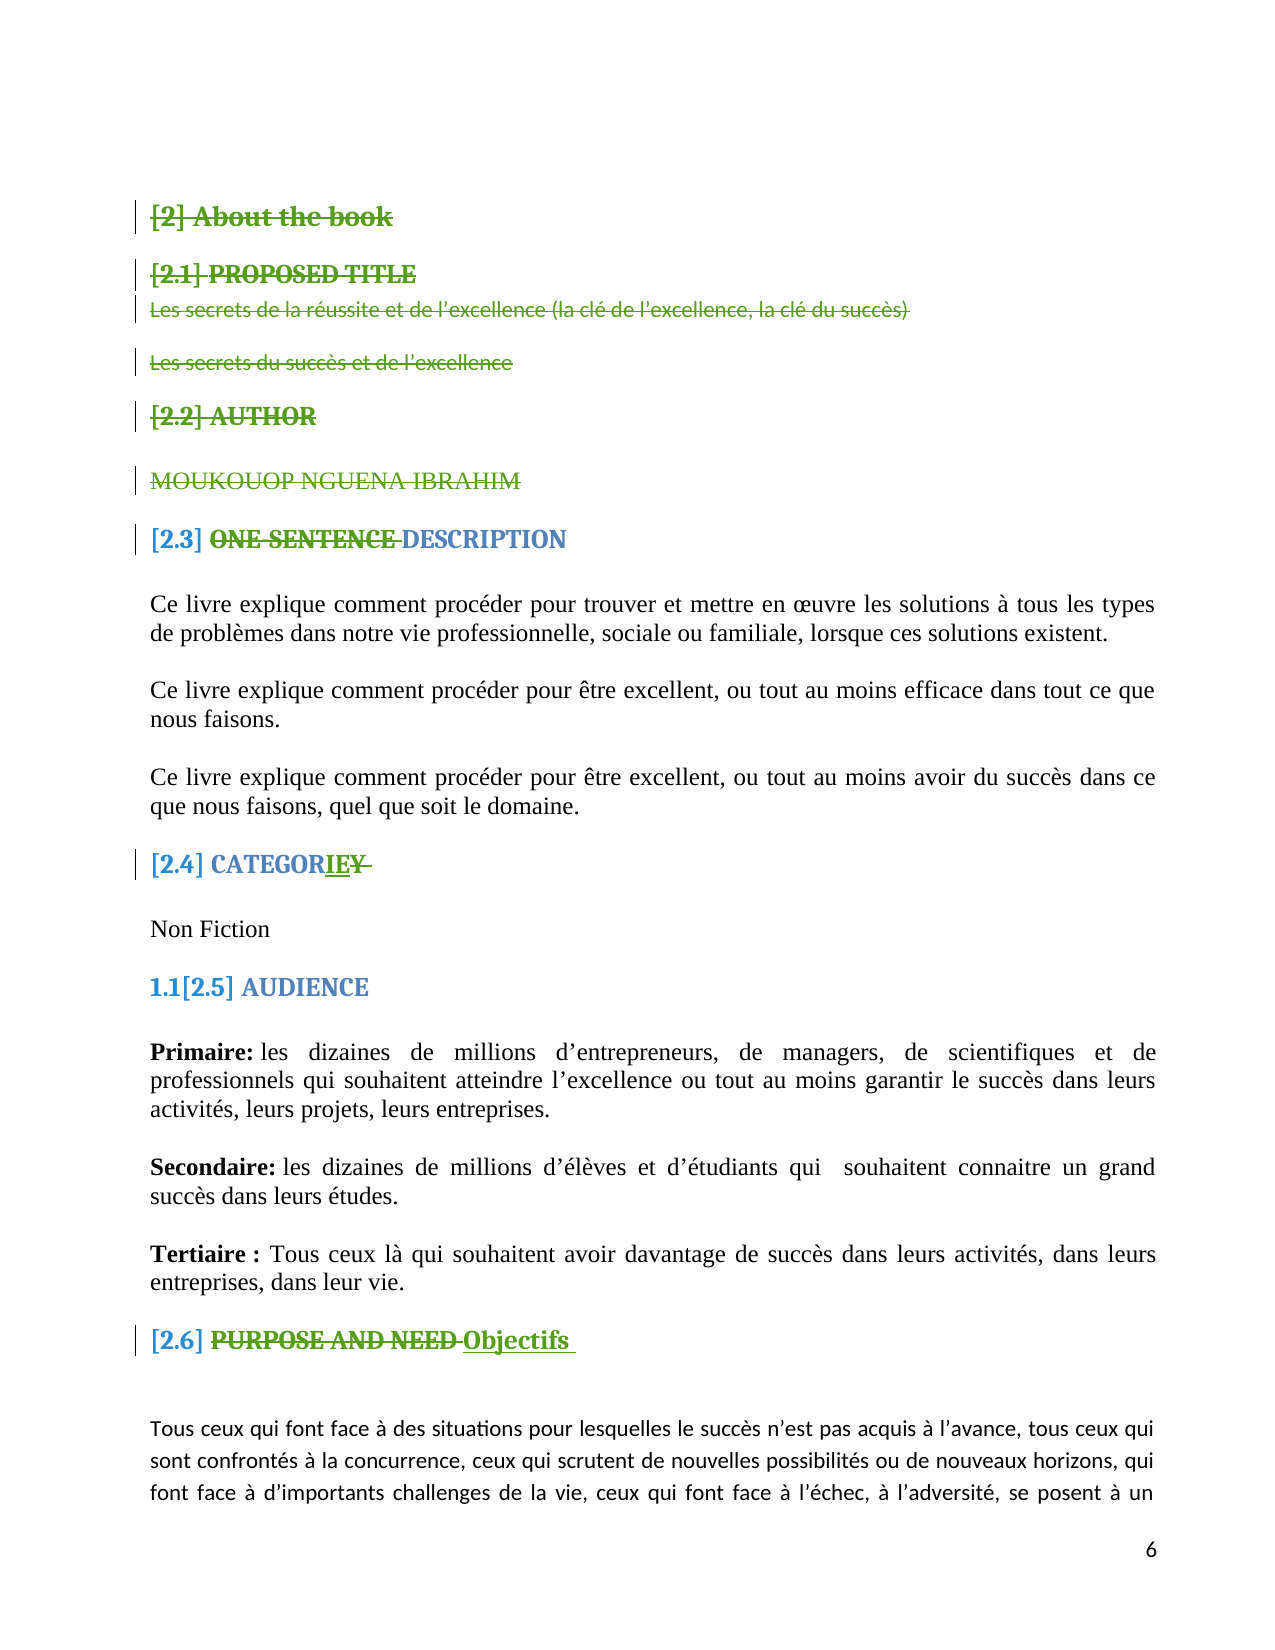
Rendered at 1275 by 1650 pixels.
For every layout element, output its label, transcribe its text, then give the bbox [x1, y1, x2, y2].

text Secondaire: les dizaines de millions d’élèves et d’étudiants qui souhaitent connaitre un grand succès dans leurs études. [150, 1152, 1157, 1209]
text Primaire: les dizaines de millions d’entrepreneurs, de managers, de scientifiques et de professionnels qui souhaitent atteindre l’excellence ou tout au moins garantir le succès dans leurs activités, leurs projets, leurs entreprises. [150, 1037, 1157, 1123]
text Tertiaire : Tous ceux là qui souhaitent avoir davantage de succès dans leurs activités, dans leurs entreprises, dans leur vie. [150, 1239, 1157, 1296]
text Ce livre explique comment procéder pour être excellent, ou tout au moins efficace dans tout ce que nous faisons. [150, 676, 1157, 733]
subtitle AUDIENCE [150, 972, 1157, 1003]
text Ce livre explique comment procéder pour trouver et mettre en œuvre les solutions à tous les types de problèmes dans notre vie professionnelle, sociale ou familiale, lorsque ces solutions existent. [150, 589, 1157, 646]
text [150, 1414, 1157, 1506]
subtitle DESCRIPTION [150, 524, 1157, 555]
text Non Fiction [150, 914, 1157, 942]
subtitle CATEGOR [150, 849, 1157, 880]
text Ce livre explique comment procéder pour être excellent, ou tout au moins avoir du succès dans ce que nous faisons, quel que soit le domaine. [150, 762, 1157, 820]
